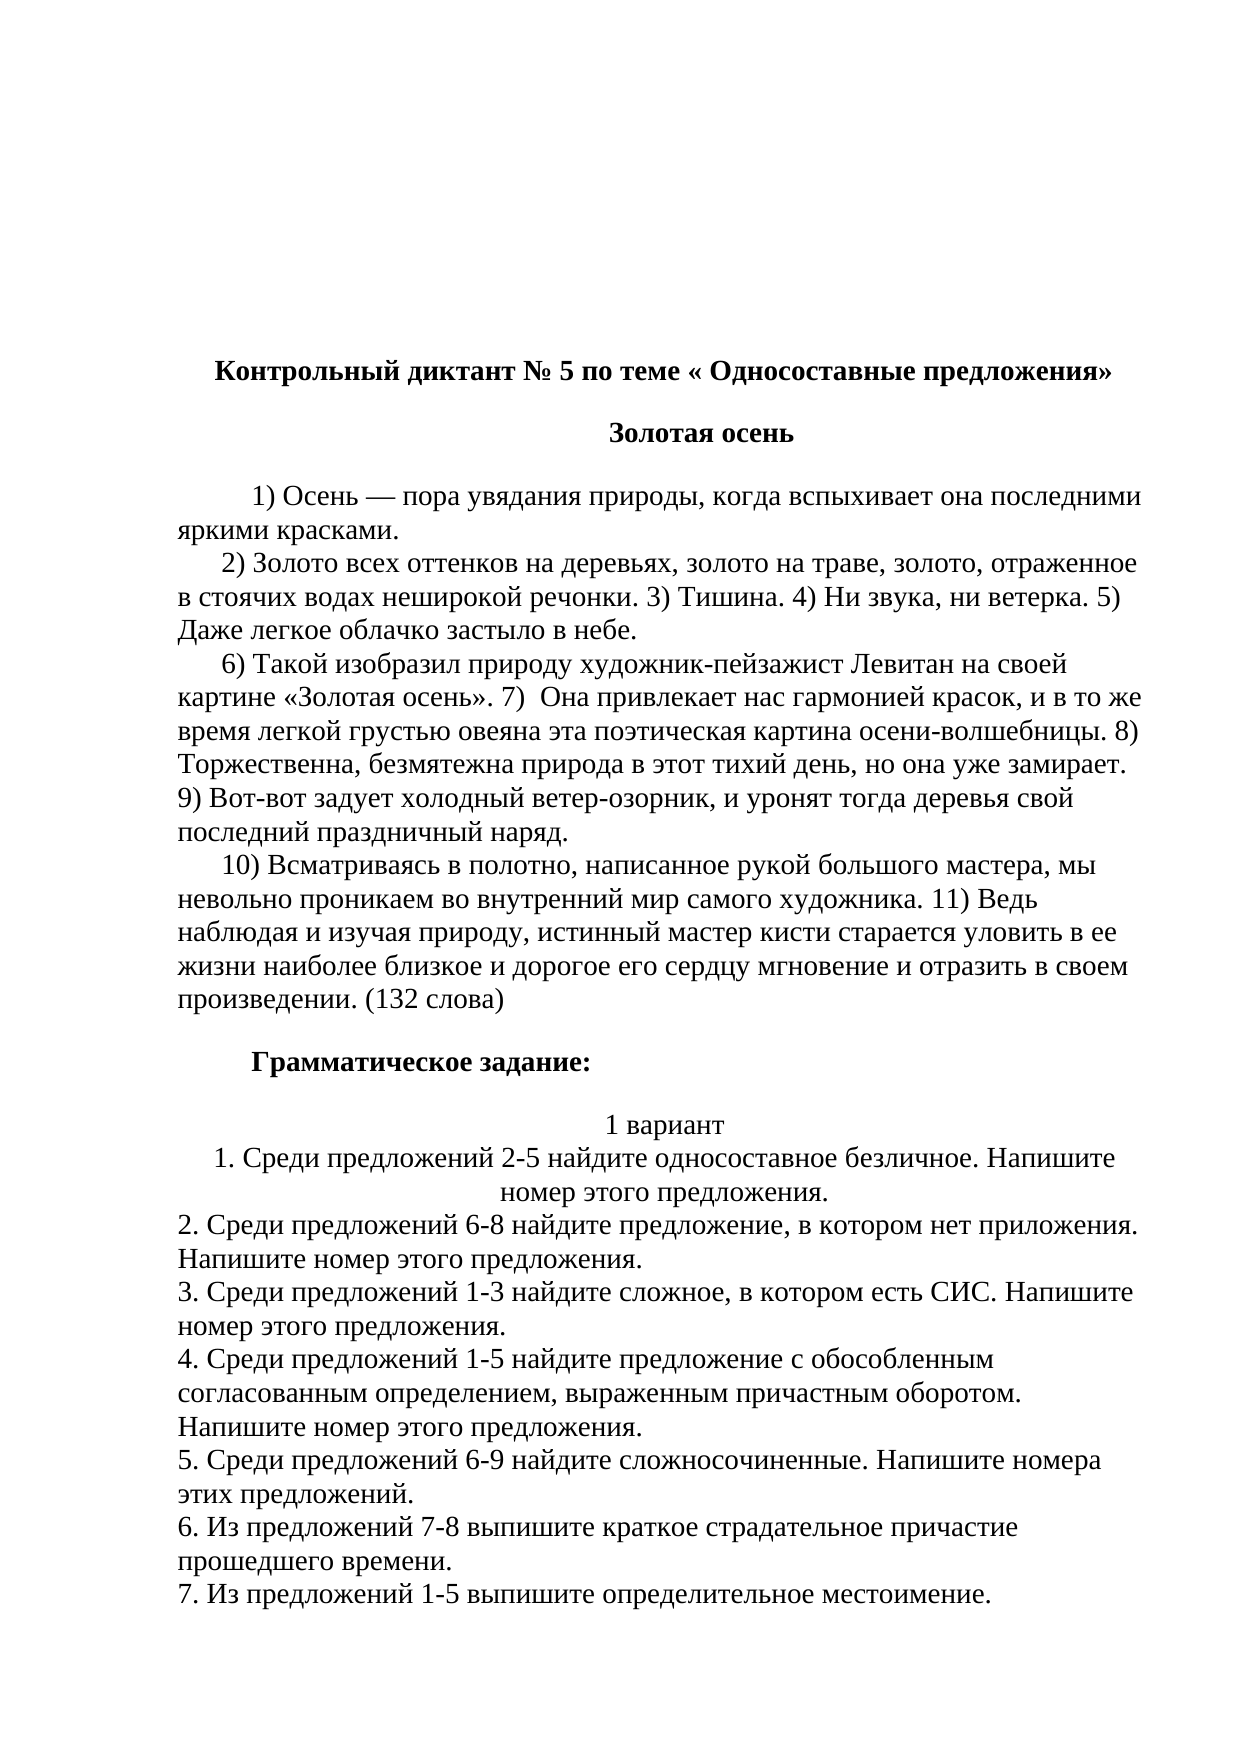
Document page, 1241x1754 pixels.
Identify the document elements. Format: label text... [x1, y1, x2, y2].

text 6. Из предложений 7-8 выпишите краткое страдательное причастие прошедшего времени. [177, 1509, 1152, 1576]
text 5. Среди предложений 6-9 найдите сложносочиненные. Напишите номера этих предложений. [177, 1442, 1152, 1509]
text Контрольный диктант № 5 по теме « Односоставные предложения» [177, 353, 1152, 386]
text Грамматическое задание: [177, 1044, 1152, 1078]
text 7. Из предложений 1-5 выпишите определительное местоимение. [177, 1576, 1152, 1610]
text 1 вариант [177, 1107, 1152, 1140]
text 1. Среди предложений 2-5 найдите односоставное безличное. Напишите номер этого предложения. [177, 1140, 1152, 1207]
text 3. Среди предложений 1-3 найдите сложное, в котором есть СИС. Напишите номер этого предложения. [177, 1274, 1152, 1342]
text 1) Осень — пора увядания природы, когда вспыхивает она последними яркими красками. 2) Золото всех оттенков на деревьях, золото на траве, золото, отраженное в стоячих водах неширокой речонки. 3) Тишина. 4) Ни звука, ни ветерка. 5) Даже легкое облачко застыло в небе. 6) Такой изобразил природу художник-пейзажист Левитан на своей картине «Золотая осень». 7) Она привлекает нас гармонией красок, и в то же время легкой грустью овеяна эта поэтическая картина осени-волшебницы. 8) Торжественна, безмятежна природа в этот тихий день, но она уже замирает. 9) Вот-вот задует холодный ветер-озорник, и уронят тогда деревья свой последний праздничный наряд. 10) Всматриваясь в полотно, написанное рукой большого мастера, мы невольно проникаем во внутренний мир самого художника. 11) Ведь наблюдая и изучая природу, истинный мастер кисти старается уловить в ее жизни наиболее близкое и дорогое его сердцу мгновение и отразить в своем произведении. (132 слова) [177, 478, 1152, 1015]
text 2. Среди предложений 6-8 найдите предложение, в котором нет приложения. Напишите номер этого предложения. [177, 1207, 1152, 1274]
text 4. Среди предложений 1-5 найдите предложение с обособленным согласованным определением, выраженным причастным оборотом. Напишите номер этого предложения. [177, 1342, 1152, 1442]
text Золотая осень [177, 416, 1152, 449]
